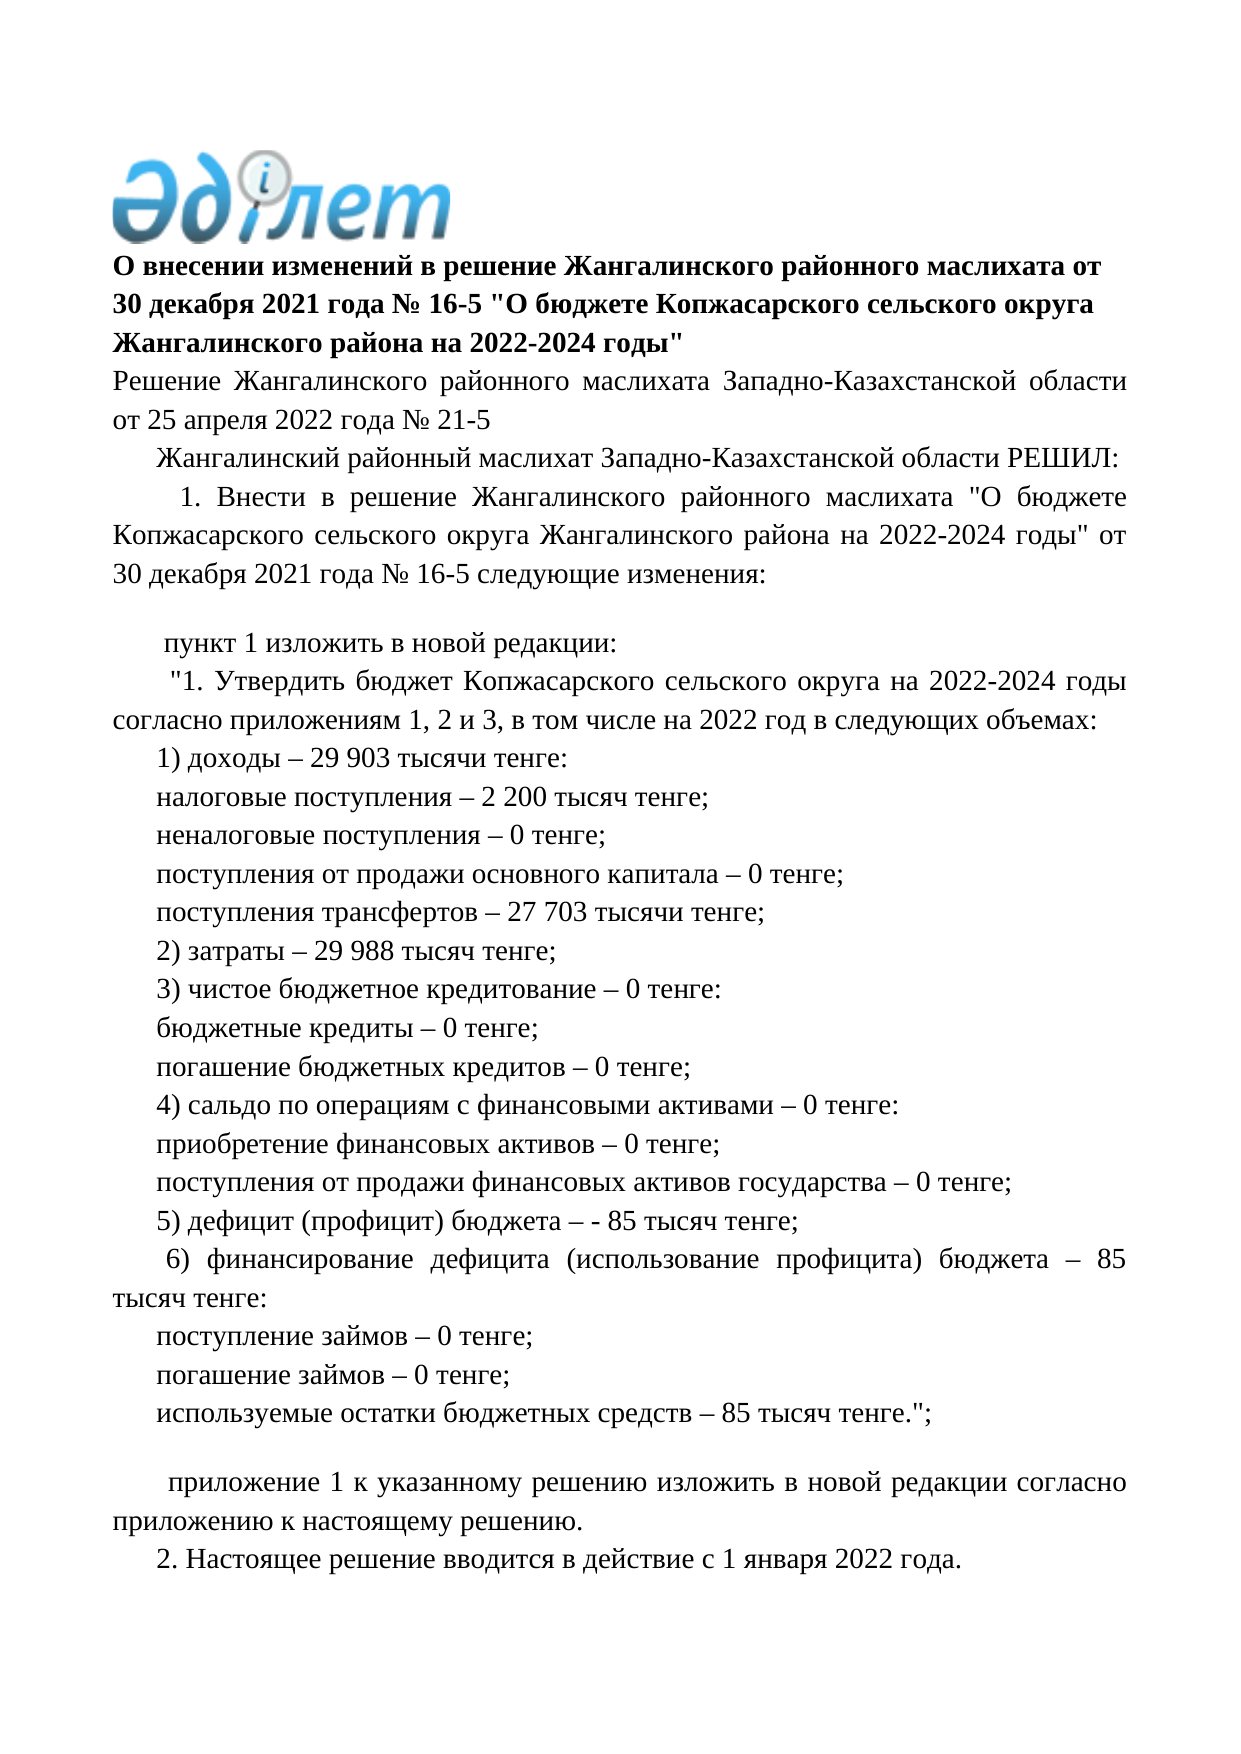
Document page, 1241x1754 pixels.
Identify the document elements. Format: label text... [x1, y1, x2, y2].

text 1) доходы – 29 903 тысячи тенге: [112, 740, 1128, 774]
text неналоговые поступления – 0 тенге; [112, 817, 1128, 851]
text бюджетные кредиты – 0 тенге; [112, 1010, 1128, 1044]
text поступления от продажи основного капитала – 0 тенге; [112, 856, 1128, 889]
text используемые остатки бюджетных средств – 85 тысяч тенге."; [112, 1396, 1128, 1429]
text 3) чистое бюджетное кредитование – 0 тенге: [112, 972, 1128, 1005]
text 6) финансирование дефицита (использование профицита) бюджета – 85 тысяч тенге: [112, 1241, 1128, 1313]
text приобретение финансовых активов – 0 тенге; [112, 1126, 1128, 1159]
text Жангалинский районный маслихат Западно-Казахстанской области РЕШИЛ: [112, 440, 1128, 474]
text 2. Настоящее решение вводится в действие с 1 января 2022 года. [112, 1541, 1128, 1575]
text погашение бюджетных кредитов – 0 тенге; [112, 1049, 1128, 1082]
text налоговые поступления – 2 200 тысяч тенге; [112, 779, 1128, 812]
text пункт 1 изложить в новой редакции: [112, 625, 1128, 658]
text приложение 1 к указанному решению изложить в новой редакции согласно приложению к настоящему решению. [112, 1464, 1128, 1536]
text 1. Внести в решение Жангалинского районного маслихата "О бюджете Копжасарского сельского округа Жангалинского района на 2022-2024 годы" от 30 декабря 2021 года № 16-5 следующие изменения: [112, 479, 1128, 589]
text погашение займов – 0 тенге; [112, 1357, 1128, 1391]
text поступления от продажи финансовых активов государства – 0 тенге; [112, 1164, 1128, 1198]
text поступления трансфертов – 27 703 тысячи тенге; [112, 894, 1128, 928]
text 5) дефицит (профицит) бюджета – - 85 тысяч тенге; [112, 1203, 1128, 1236]
text Решение Жангалинского районного маслихата Западно-Казахстанской области от 25 апреля 2022 года № 21-5 [112, 363, 1128, 435]
picture [112, 150, 451, 244]
text "1. Утвердить бюджет Копжасарского сельского округа на 2022-2024 годы согласно приложениям 1, 2 и 3, в том числе на 2022 год в следующих объемах: [112, 663, 1128, 735]
text 4) сальдо по операциям с финансовыми активами – 0 тенге: [112, 1087, 1128, 1121]
text 2) затраты – 29 988 тысяч тенге; [112, 933, 1128, 967]
text О внесении изменений в решение Жангалинского районного маслихата от 30 декабря 2021 года № 16-5 "О бюджете Копжасарского сельского округа Жангалинского района на 2022-2024 годы" [112, 248, 1128, 358]
text поступление займов – 0 тенге; [112, 1318, 1128, 1352]
